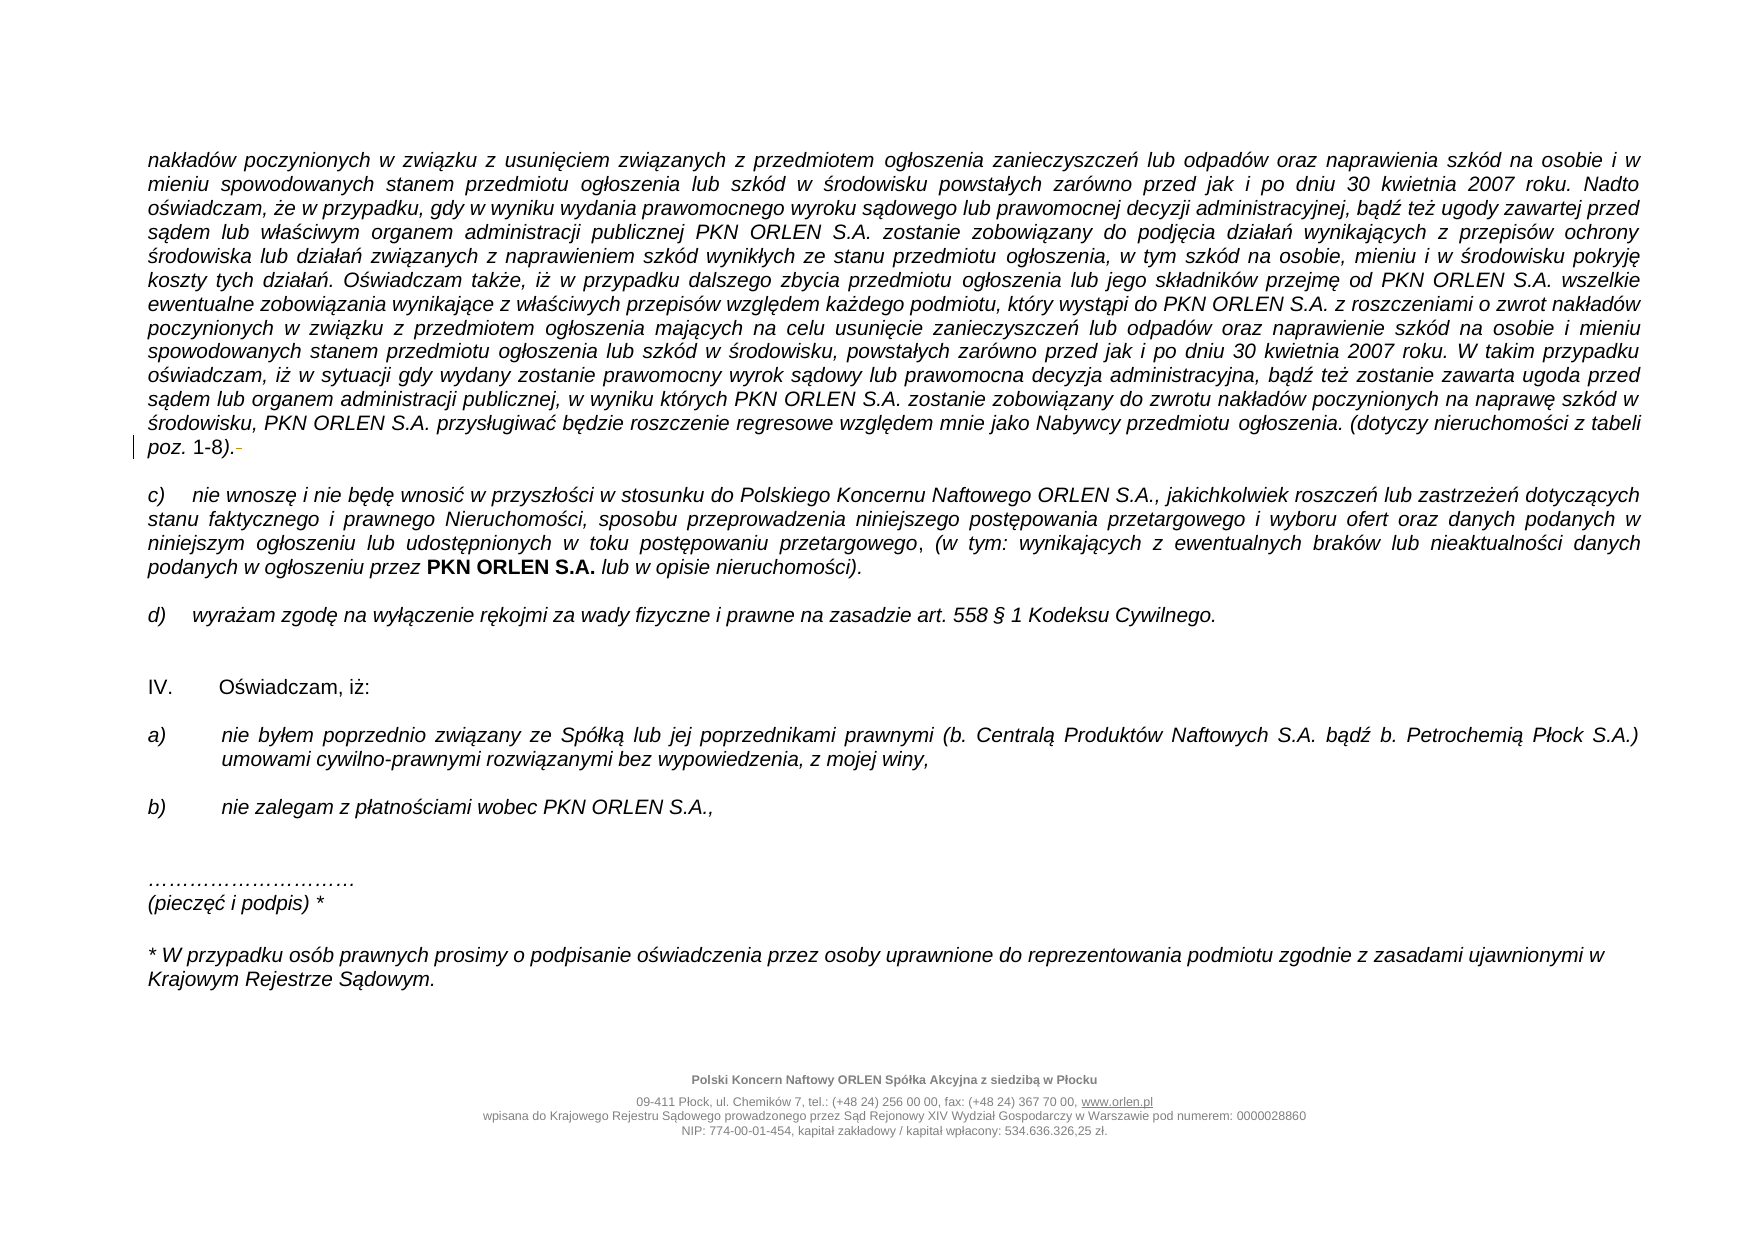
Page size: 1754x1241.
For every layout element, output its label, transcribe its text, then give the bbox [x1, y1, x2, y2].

list nie byłem poprzednio związany ze Spółką lub jej poprzednikami prawnymi (b. Centralą Produktów Naftowych S.A. bądź b. Petrochemią Płock S.A.) umowami cywilno-prawnymi rozwiązanymi bez wypowiedzenia, z mojej winy, [148, 723, 1642, 771]
text c) nie wnoszę i nie będę wnosić w przyszłości w stosunku do Polskiego Koncernu Naftowego ORLEN S.A., jakichkolwiek roszczeń lub zastrzeżeń dotyczących stanu faktycznego i prawnego Nieruchomości, sposobu przeprowadzenia niniejszego postępowania przetargowego i wyboru ofert oraz danych podanych w niniejszym ogłoszeniu lub udostępnionych w toku postępowaniu przetargowego, (w tym: wynikających z ewentualnych braków lub nieaktualności danych podanych w ogłoszeniu przez PKN ORLEN S.A. lub w opisie nieruchomości). [148, 459, 1642, 579]
text ………………………… (pieczęć i podpis) * [148, 866, 1642, 943]
text IV. Oświadczam, iż: [148, 675, 1642, 699]
list nie zalegam z płatnościami wobec PKN ORLEN S.A., [148, 794, 1642, 818]
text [148, 148, 1642, 459]
text * W przypadku osób prawnych prosimy o podpisanie oświadczenia przez osoby uprawnione do reprezentowania podmiotu zgodnie z zasadami ujawnionymi w Krajowym Rejestrze Sądowym. [148, 943, 1642, 991]
text d) wyrażam zgodę na wyłączenie rękojmi za wady fizyczne i prawne na zasadzie art. 558 § 1 Kodeksu Cywilnego. [148, 603, 1642, 627]
